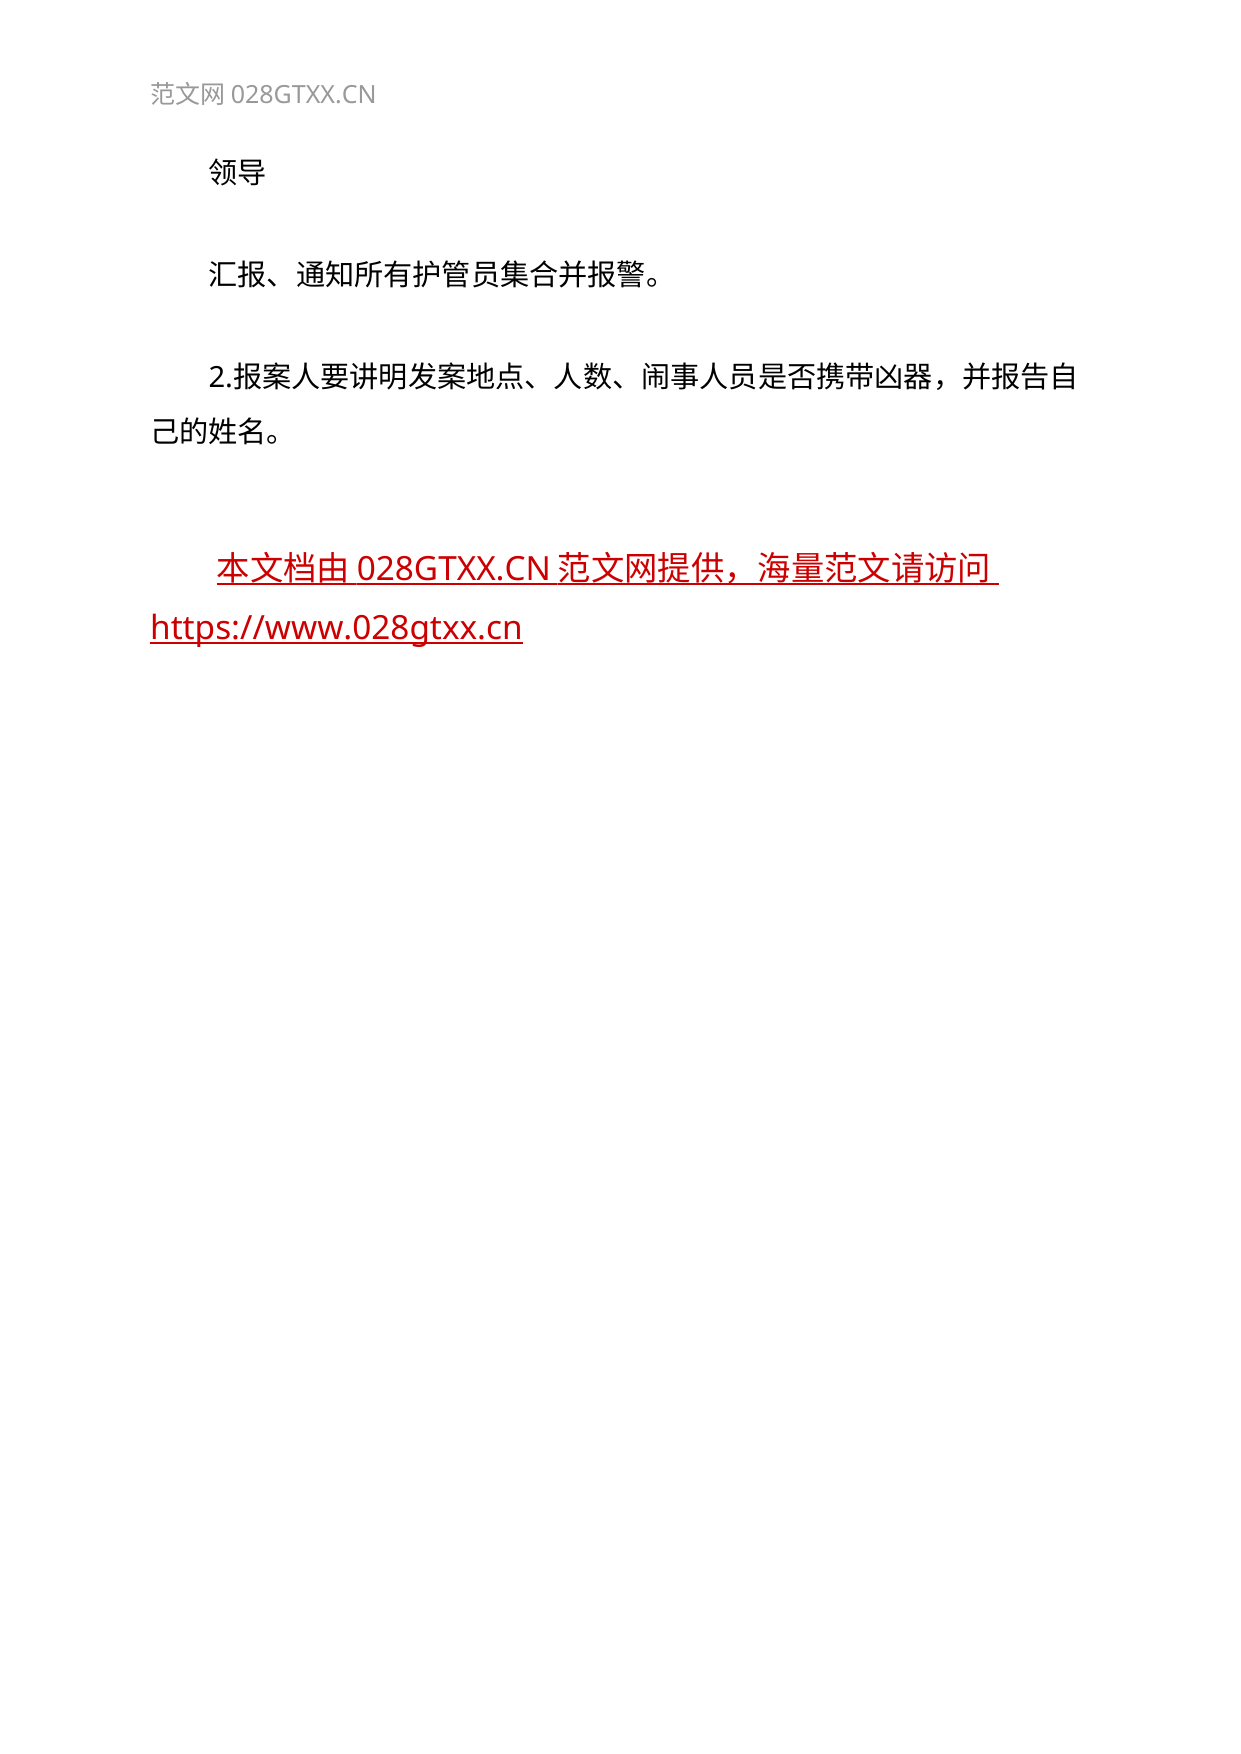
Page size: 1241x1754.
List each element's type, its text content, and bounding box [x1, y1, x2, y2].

text 领导 [150, 150, 1090, 192]
text 2.报案人要讲明发案地点、人数、闹事人员是否携带凶器，并报告自己的姓名。 [150, 353, 1090, 451]
text 本文档由028GTXX.CN范文网提供，海量范文请访问 https://www.028gtxx.cn [150, 542, 1090, 649]
text 汇报、通知所有护管员集合并报警。 [150, 252, 1090, 294]
